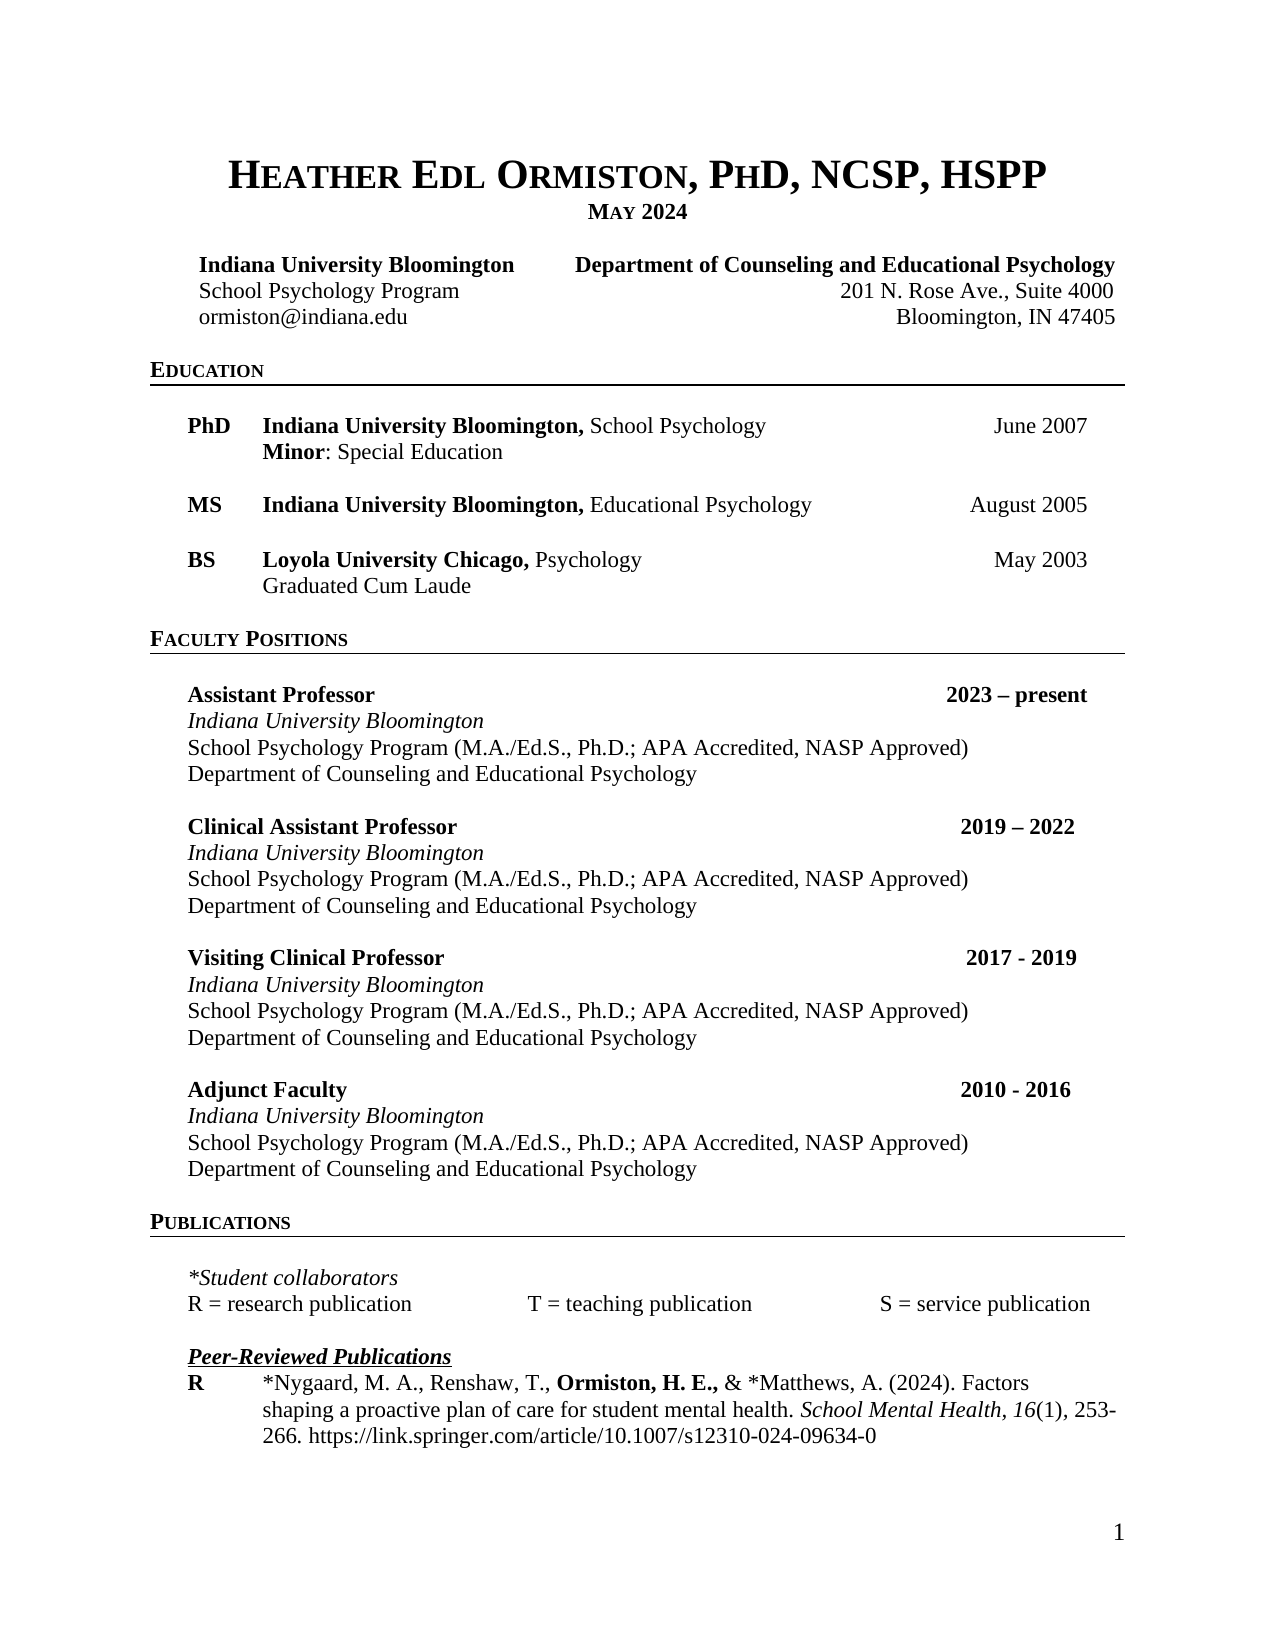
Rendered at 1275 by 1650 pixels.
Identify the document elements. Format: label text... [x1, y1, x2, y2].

subtitle Publications [150, 1208, 1125, 1236]
text School Psychology Program (M.A./Ed.S., Ph.D.; APA Accredited, NASP Approved) [187, 1129, 1125, 1155]
list R = research publication T = teaching publication S = service publication [187, 1290, 1125, 1317]
text MS Indiana University Bloomington, Educational Psychology August 2005 [187, 491, 1125, 517]
text Indiana University Bloomington [187, 971, 1125, 997]
text BS Loyola University Chicago, Psychology May 2003 [187, 546, 1125, 572]
text Department of Counseling and Educational Psychology [187, 892, 1125, 918]
list Peer-Reviewed Publications [187, 1343, 1125, 1369]
table_header Department of Counseling and Educational Psychology 201 N. Rose Ave., Suite 4000 Bloomington, IN 47405 [527, 251, 1125, 330]
text Heather Edl Ormiston, PhD, NCSP, HSPP [150, 150, 1125, 198]
text Department of Counseling and Educational Psychology [187, 1155, 1125, 1182]
text Clinical Assistant Professor 2019 – 2022 [187, 813, 1125, 839]
table_header Indiana University Bloomington School Psychology Program ormiston@indiana.edu [188, 251, 527, 330]
subtitle Education [150, 356, 1125, 384]
text Adjunct Faculty 2010 - 2016 [187, 1076, 1125, 1103]
text Assistant Professor 2023 – present [187, 681, 1125, 707]
subtitle Faculty Positions [150, 625, 1125, 653]
list R *Nygaard, M. A., Renshaw, T., Ormiston, H. E., & *Matthews, A. (2024). Factors shaping a proactive plan of care for student mental health. School Mental Health, 16(1), 253- 266. https://link.springer.com/article/10.1007/s12310-024-09634-0 [187, 1369, 1125, 1448]
text Indiana University Bloomington [187, 1103, 1125, 1129]
text Graduated Cum Laude [187, 572, 1125, 599]
text Indiana University Bloomington [187, 839, 1125, 865]
text PhD Indiana University Bloomington, School Psychology June 2007 [187, 412, 1125, 438]
list *Student collaborators [187, 1264, 1125, 1290]
text Minor: Special Education [187, 438, 1125, 464]
text Department of Counseling and Educational Psychology [187, 1023, 1125, 1050]
text May 2024 [150, 198, 1125, 224]
text Department of Counseling and Educational Psychology [187, 760, 1125, 786]
text Visiting Clinical Professor 2017 - 2019 [187, 944, 1125, 971]
text School Psychology Program (M.A./Ed.S., Ph.D.; APA Accredited, NASP Approved) [187, 734, 1125, 760]
text School Psychology Program (M.A./Ed.S., Ph.D.; APA Accredited, NASP Approved) [187, 997, 1125, 1023]
text School Psychology Program (M.A./Ed.S., Ph.D.; APA Accredited, NASP Approved) [187, 865, 1125, 892]
text Indiana University Bloomington [187, 707, 1125, 734]
